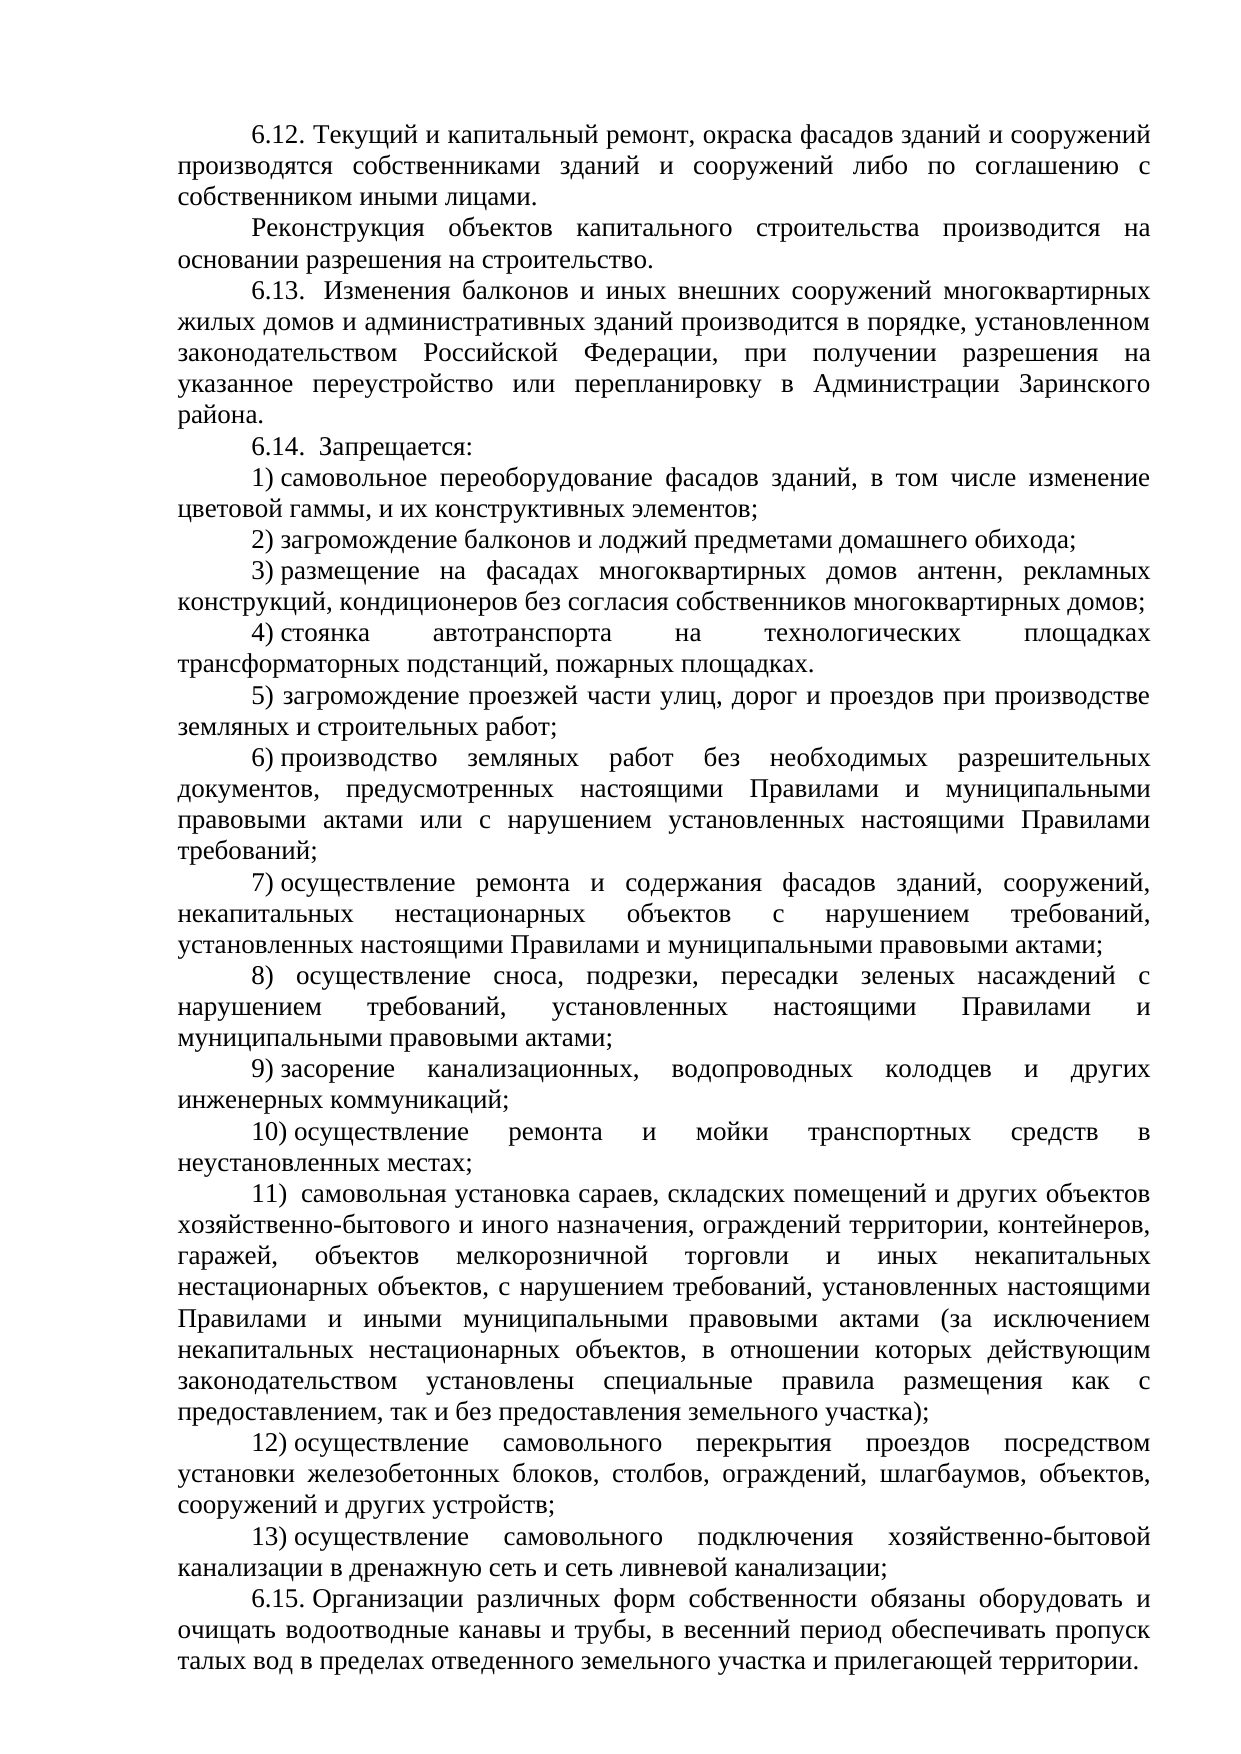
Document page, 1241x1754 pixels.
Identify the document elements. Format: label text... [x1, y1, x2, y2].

text 10) осуществление ремонта и мойки транспортных средств в неустановленных местах; [177, 1115, 1152, 1177]
text 5) загромождение проезжей части улиц, дорог и проездов при производстве земляных и строительных работ; [177, 679, 1152, 741]
text 6) производство земляных работ без необходимых разрешительных документов, предусмотренных настоящими Правилами и муниципальными правовыми актами или с нарушением установленных настоящими Правилами требований; [177, 741, 1152, 866]
text 12) осуществление самовольного перекрытия проездов посредством установки железобетонных блоков, столбов, ограждений, шлагбаумов, объектов, сооружений и других устройств; [177, 1426, 1152, 1520]
text 7) осуществление ремонта и содержания фасадов зданий, сооружений, некапитальных нестационарных объектов с нарушением требований, установленных настоящими Правилами и муниципальными правовыми актами; [177, 866, 1152, 959]
text 1) самовольное переоборудование фасадов зданий, в том числе изменение цветовой гаммы, и их конструктивных элементов; [177, 461, 1152, 523]
text 6.14. Запрещается: [177, 429, 1152, 461]
text 6.15. Организации различных форм собственности обязаны оборудовать и очищать водоотводные канавы и трубы, в весенний период обеспечивать пропуск талых вод в пределах отведенного земельного участка и прилегающей территории. [177, 1582, 1152, 1675]
text 13) осуществление самовольного подключения хозяйственно-бытовой канализации в дренажную сеть и сеть ливневой канализации; [177, 1520, 1152, 1582]
text 2) загромождение балконов и лоджий предметами домашнего обихода; [177, 523, 1152, 554]
text 4) стоянка автотранспорта на технологических площадках трансформаторных подстанций, пожарных площадках. [177, 616, 1152, 679]
text 9) засорение канализационных, водопроводных колодцев и других инженерных коммуникаций; [177, 1052, 1152, 1115]
text 6.13. Изменения балконов и иных внешних сооружений многоквартирных жилых домов и административных зданий производится в порядке, установленном законодательством Российской Федерации, при получении разрешения на указанное переустройство или перепланировку в Администрации Заринского района. [177, 274, 1152, 429]
text 11) самовольная установка сараев, складских помещений и других объектов хозяйственно-бытового и иного назначения, ограждений территории, контейнеров, гаражей, объектов мелкорозничной торговли и иных некапитальных нестационарных объектов, с нарушением требований, установленных настоящими Правилами и иными муниципальными правовыми актами (за исключением некапитальных нестационарных объектов, в отношении которых действующим законодательством установлены специальные правила размещения как с предоставлением, так и без предоставления земельного участка); [177, 1177, 1152, 1426]
text Реконструкция объектов капитального строительства производится на основании разрешения на строительство. [177, 212, 1152, 274]
text 8) осуществление сноса, подрезки, пересадки зеленых насаждений с нарушением требований, установленных настоящими Правилами и муниципальными правовыми актами; [177, 959, 1152, 1052]
text 6.12. Текущий и капитальный ремонт, окраска фасадов зданий и сооружений производятся собственниками зданий и сооружений либо по соглашению с собственником иными лицами. [177, 118, 1152, 212]
text 3) размещение на фасадах многоквартирных домов антенн, рекламных конструкций, кондиционеров без согласия собственников многоквартирных домов; [177, 554, 1152, 616]
